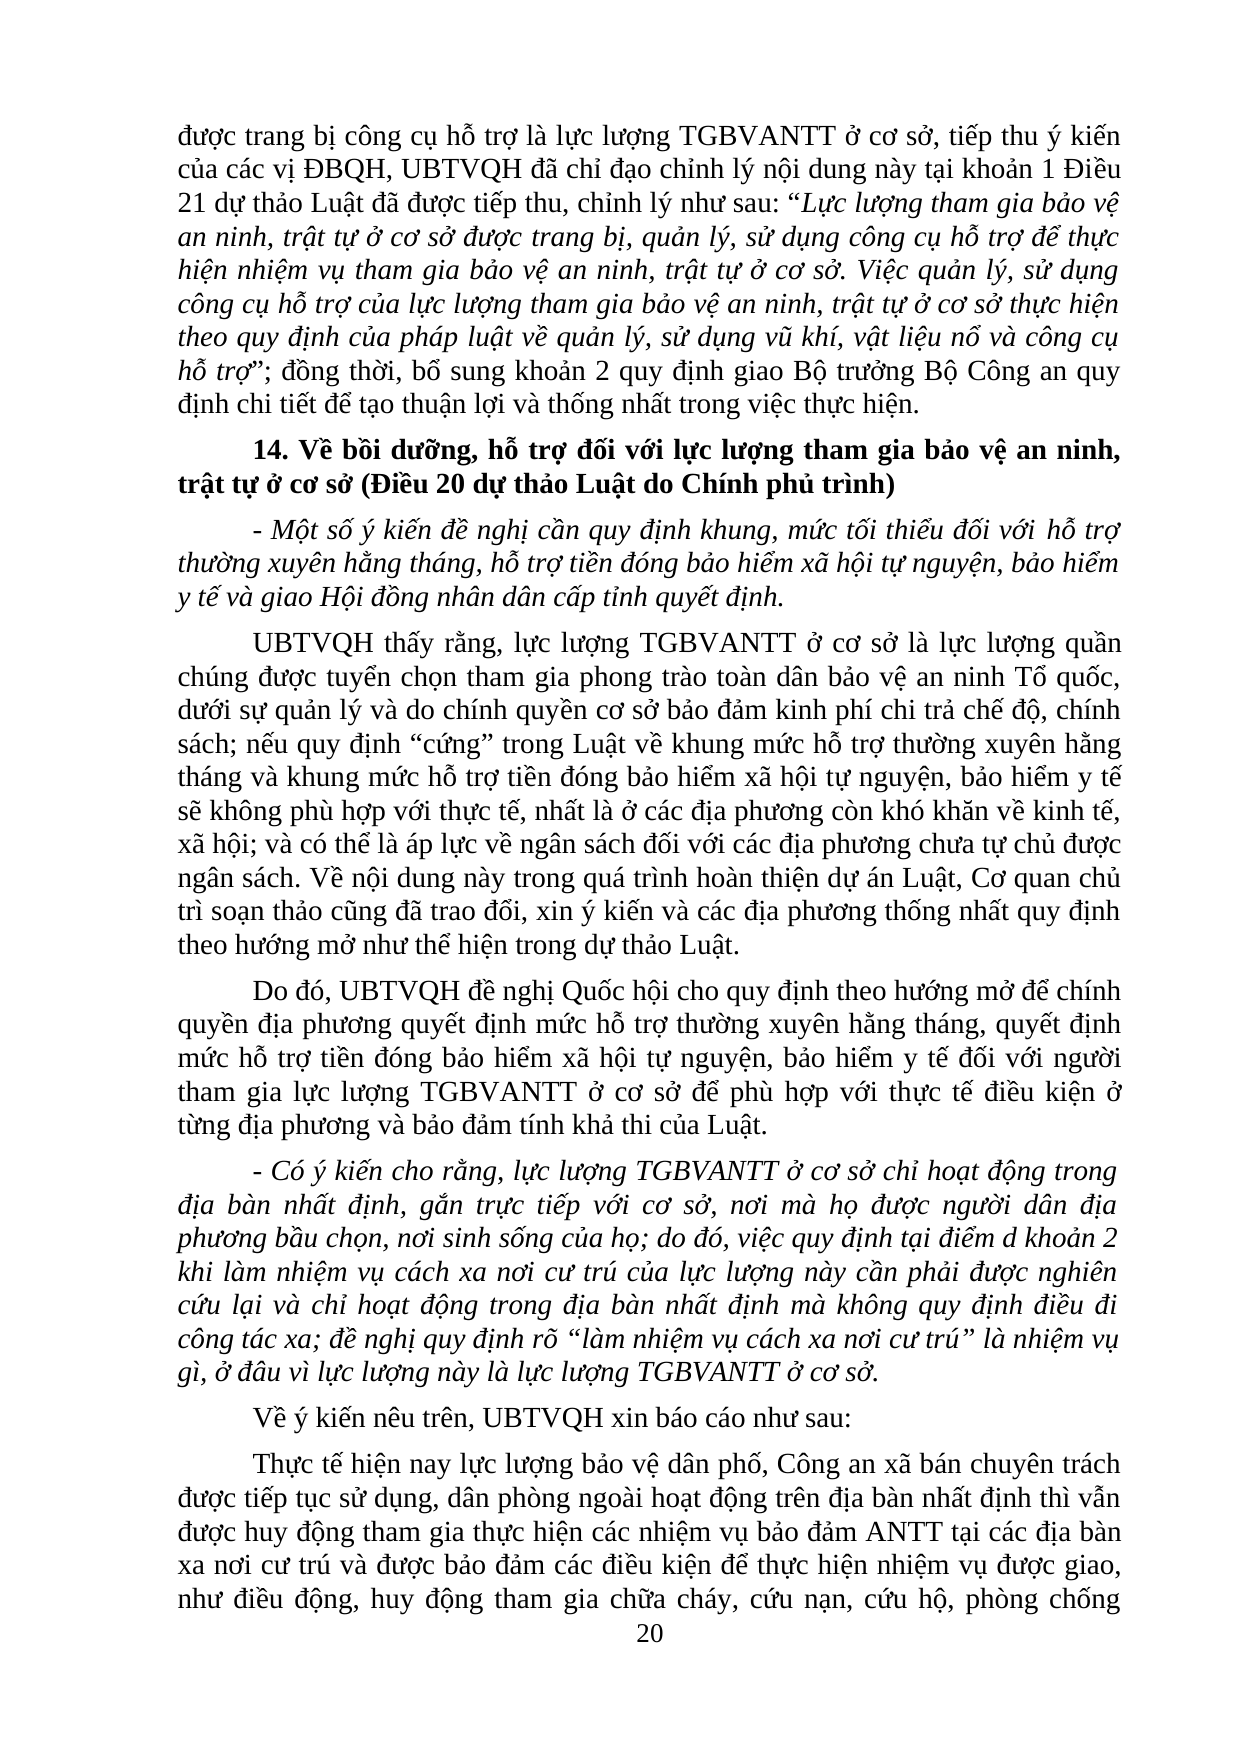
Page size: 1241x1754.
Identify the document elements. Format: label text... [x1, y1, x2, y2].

text Về ý kiến nêu trên, UBTVQH xin báo cáo như sau: [177, 1401, 1122, 1434]
text UBTVQH thấy rằng, lực lượng TGBVANTT ở cơ sở là lực lượng quần chúng được tuyển chọn tham gia phong trào toàn dân bảo vệ an ninh Tổ quốc, dưới sự quản lý và do chính quyền cơ sở bảo đảm kinh phí chi trả chế độ, chính sách; nếu quy định “cứng” trong Luật về khung mức hỗ trợ thường xuyên hằng tháng và khung mức hỗ trợ tiền đóng bảo hiểm xã hội tự nguyện, bảo hiểm y tế sẽ không phù hợp với thực tế, nhất là ở các địa phương còn khó khăn về kinh tế, xã hội; và có thể là áp lực về ngân sách đối với các địa phương chưa tự chủ được ngân sách. Về nội dung này trong quá trình hoàn thiện dự án Luật, Cơ quan chủ trì soạn thảo cũng đã trao đổi, xin ý kiến và các địa phương thống nhất quy định theo hướng mở như thể hiện trong dự thảo Luật. [177, 625, 1122, 961]
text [177, 118, 1122, 420]
text 14. Về bồi dưỡng, hỗ trợ đối với lực lượng tham gia bảo vệ an ninh, trật tự ở cơ sở (Điều 20 dự thảo Luật do Chính phủ trình) [177, 432, 1122, 499]
text - Có ý kiến cho rằng, lực lượng TGBVANTT ở cơ sở chỉ hoạt động trong địa bàn nhất định, gắn trực tiếp với cơ sở, nơi mà họ được người dân địa phương bầu chọn, nơi sinh sống của họ; do đó, việc quy định tại điểm d khoản 2 khi làm nhiệm vụ cách xa nơi cư trú của lực lượng này cần phải được nghiên cứu lại và chỉ hoạt động trong địa bàn nhất định mà không quy định điều đi công tác xa; đề nghị quy định rõ “làm nhiệm vụ cách xa nơi cư trú” là nhiệm vụ gì, ở đâu vì lực lượng này là lực lượng TGBVANTT ở cơ sở. [177, 1153, 1122, 1388]
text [177, 1447, 1122, 1614]
text Do đó, UBTVQH đề nghị Quốc hội cho quy định theo hướng mở để chính quyền địa phương quyết định mức hỗ trợ thường xuyên hằng tháng, quyết định mức hỗ trợ tiền đóng bảo hiểm xã hội tự nguyện, bảo hiểm y tế đối với người tham gia lực lượng TGBVANTT ở cơ sở để phù hợp với thực tế điều kiện ở từng địa phương và bảo đảm tính khả thi của Luật. [177, 973, 1122, 1141]
text - Một số ý kiến đề nghị cần quy định khung, mức tối thiểu đối với hỗ trợ thường xuyên hằng tháng, hỗ trợ tiền đóng bảo hiểm xã hội tự nguyện, bảo hiểm y tế và giao Hội đồng nhân dân cấp tỉnh quyết định. [177, 512, 1122, 613]
